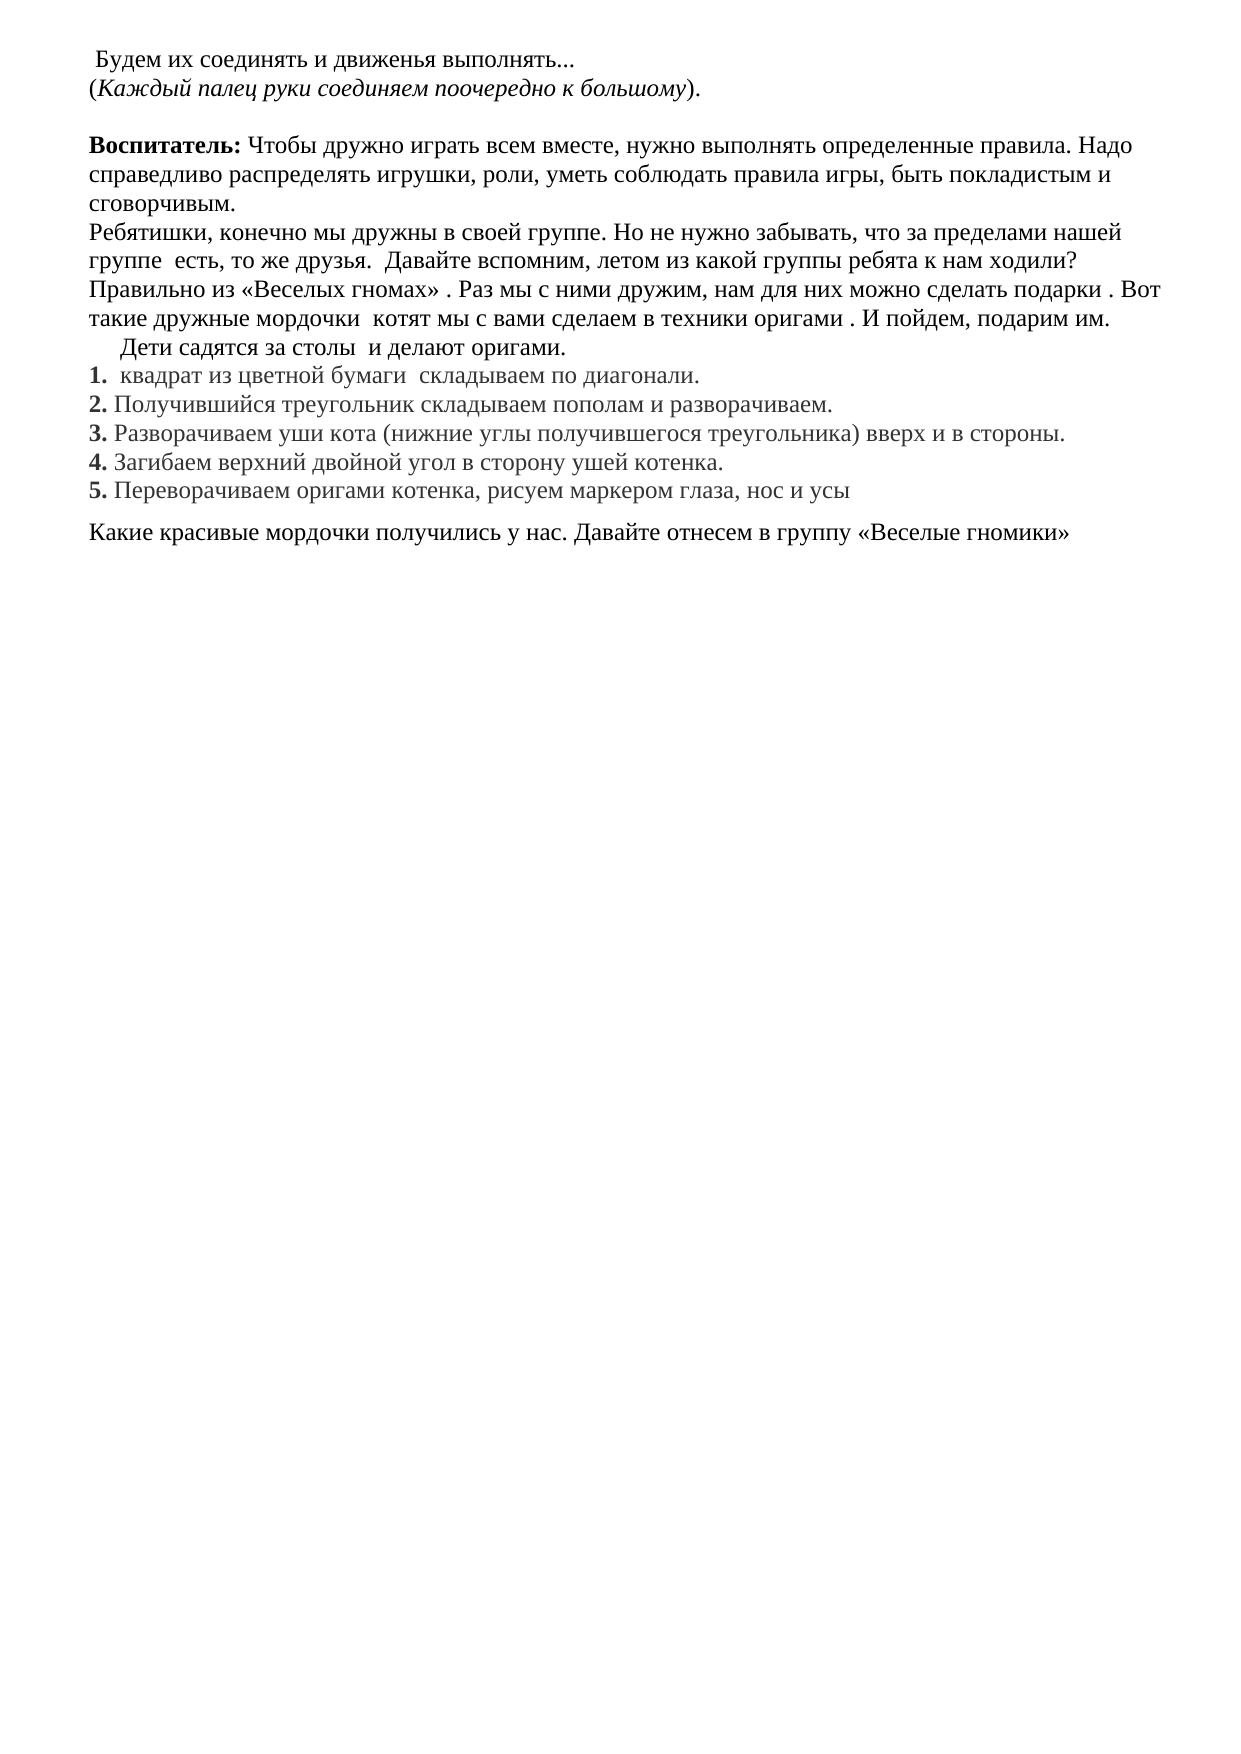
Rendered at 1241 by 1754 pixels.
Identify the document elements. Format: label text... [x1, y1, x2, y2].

text 1. квадрат из цветной бумаги складываем по диагонали. 2. Получившийся треугольник складываем пополам и разворачиваем. 3. Разворачиваем уши кота (нижние углы получившегося треугольника) вверх и в стороны. 4. Загибаем верхний двойной угол в сторону ушей котенка. 5. Переворачиваем оригами котенка, рисуем маркером глаза, нос и усы [89, 361, 1196, 504]
text Ребятишки, конечно мы дружны в своей группе. Но не нужно забывать, что за пределами нашей группе есть, то же друзья. Давайте вспомним, летом из какой группы ребята к нам ходили? Правильно из «Веселых гномах» . Раз мы с ними дружим, нам для них можно сделать подарки . Вот такие дружные мордочки котят мы с вами сделаем в техники оригами . И пойдем, подарим им. [89, 217, 1196, 332]
text Дети садятся за столы и делают оригами. [89, 332, 1196, 361]
text Какие красивые мордочки получились у нас. Давайте отнесем в группу «Веселые гномики» [89, 517, 1196, 546]
text (Каждый палец руки соединяем поочередно к большому). [89, 73, 1196, 102]
text Воспитатель: Чтобы дружно играть всем вместе, нужно выполнять определенные правила. Надо справедливо распределять игрушки, роли, уметь соблюдать правила игры, быть покладистым и сговорчивым. [89, 131, 1196, 217]
text Будем их соединять и движенья выполнять... [89, 44, 1196, 73]
